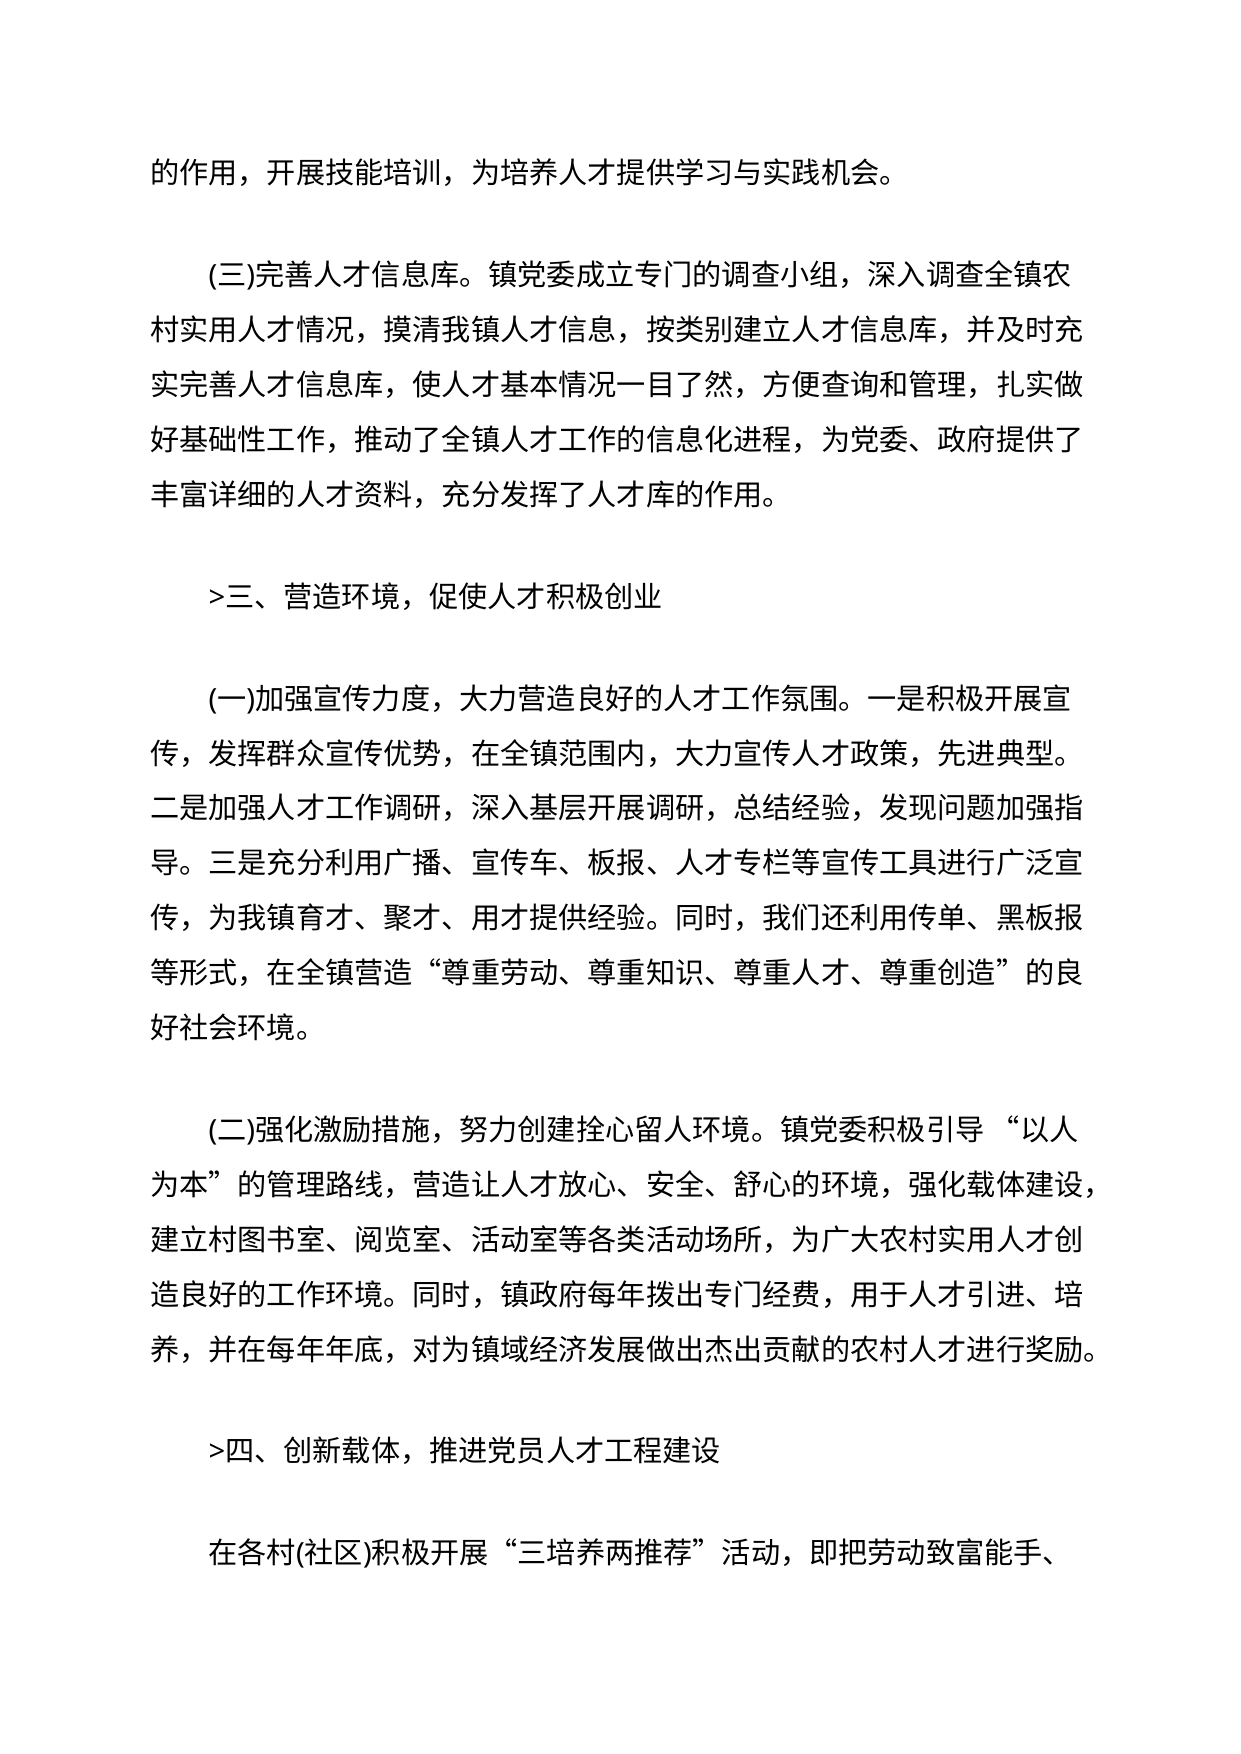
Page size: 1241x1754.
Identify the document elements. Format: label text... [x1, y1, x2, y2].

text (一)加强宣传力度，大力营造良好的人才工作氛围。一是积极开展宣传，发挥群众宣传优势，在全镇范围内，大力宣传人才政策，先进典型。二是加强人才工作调研，深入基层开展调研，总结经验，发现问题加强指导。三是充分利用广播、宣传车、板报、人才专栏等宣传工具进行广泛宣传，为我镇育才、聚才、用才提供经验。同时，我们还利用传单、黑板报等形式，在全镇营造“尊重劳动、尊重知识、尊重人才、尊重创造”的良好社会环境。 [150, 675, 1090, 1047]
text (二)强化激励措施，努力创建拴心留人环境。镇党委积极引导 “以人为本”的管理路线，营造让人才放心、安全、舒心的环境，强化载体建设，建立村图书室、阅览室、活动室等各类活动场所，为广大农村实用人才创造良好的工作环境。同时，镇政府每年拨出专门经费，用于人才引进、培养，并在每年年底，对为镇域经济发展做出杰出贡献的农村人才进行奖励。 [150, 1106, 1090, 1368]
text (三)完善人才信息库。镇党委成立专门的调查小组，深入调查全镇农村实用人才情况，摸清我镇人才信息，按类别建立人才信息库，并及时充实完善人才信息库，使人才基本情况一目了然，方便查询和管理，扎实做好基础性工作，推动了全镇人才工作的信息化进程，为党委、政府提供了丰富详细的人才资料，充分发挥了人才库的作用。 [150, 252, 1090, 514]
text >三、营造环境，促使人才积极创业 [150, 573, 1090, 616]
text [150, 1530, 1090, 1572]
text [150, 150, 1090, 192]
text >四、创新载体，推进党员人才工程建设 [150, 1428, 1090, 1470]
